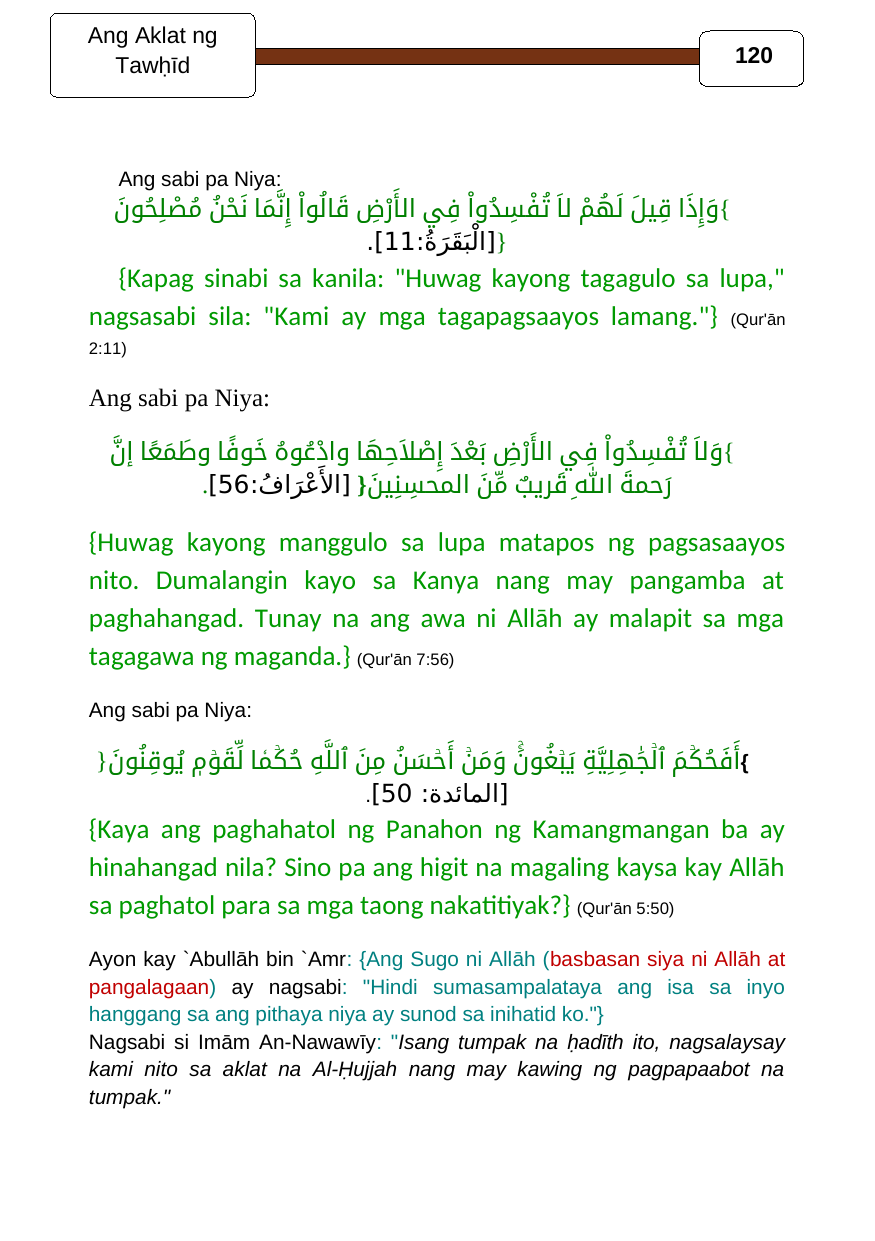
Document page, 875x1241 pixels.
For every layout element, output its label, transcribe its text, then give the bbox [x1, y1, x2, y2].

list {Kapag sinabi sa kanila: "Huwag kayong tagagulo sa lupa," nagsasabi sila: "Kami ay mga tagapagsaayos lamang."} (Qur'ān 2:11) [89, 261, 785, 359]
subtitle }وَلاَ تُفْسِدُواْ فِي الأَرْضِ بَعْدَ إِصْلاَحِهَا وادْعُوهُ خَوفًا وطَمَعًا إنَّ رَحمةَ اللهِ قَريبٌ مِّنَ المحسِنِينَ{ [الأَعْرَافُ:56]. [89, 437, 785, 500]
text Nagsabi si Imām An-Nawawīy: "Isang tumpak na ḥadīth ito, nagsalaysay kami nito sa aklat na Al-Ḥujjah nang may kawing ng pagpapaabot na tumpak." [89, 1029, 785, 1108]
text Ayon kay `Abullāh bin `Amr: {Ang Sugo ni Allāh (basbasan siya ni Allāh at pangalagaan) ay nagsabi: "Hindi sumasampalataya ang isa sa inyo hanggang sa ang pithaya niya ay sunod sa inihatid ko."} [89, 947, 785, 1026]
list {Huwag kayong manggulo sa lupa matapos ng pagsasaayos nito. Dumalangin kayo sa Kanya nang may pangamba at paghahangad. Tunay na ang awa ni Allāh ay malapit sa mga tagagawa ng maganda.} (Qur'ān 7:56) [89, 525, 785, 672]
list {Kaya ang paghahatol ng Panahon ng Kamangmangan ba ay hinahangad nila? Sino pa ang higit na magaling kaysa kay Allāh sa paghatol para sa mga taong nakatitiyak?} (Qur'ān 5:50) [89, 812, 785, 921]
subtitle Ang sabi pa Niya: [89, 383, 785, 412]
list }أَفَحُكۡمَ ٱلۡجَٰهِلِيَّةِ يَبۡغُونَۚ وَمَنۡ أَحۡسَنُ مِنَ ٱللَّهِ حُكۡمٗا لِّقَوۡمٖ يُوقِنُونَ{ [المائدة: 50]. [89, 746, 785, 808]
text Ang sabi pa Niya: [89, 697, 785, 721]
list Ang sabi pa Niya: [89, 166, 785, 190]
list }وَإِذَا قِيلَ لَهُمْ لاَ تُفْسِدُواْ فِي الأَرْضِ قَالُواْ إِنَّمَا نَحْنُ مُصْلِحُونَ {[الْبَقَرَةُ:11]. [89, 194, 785, 256]
